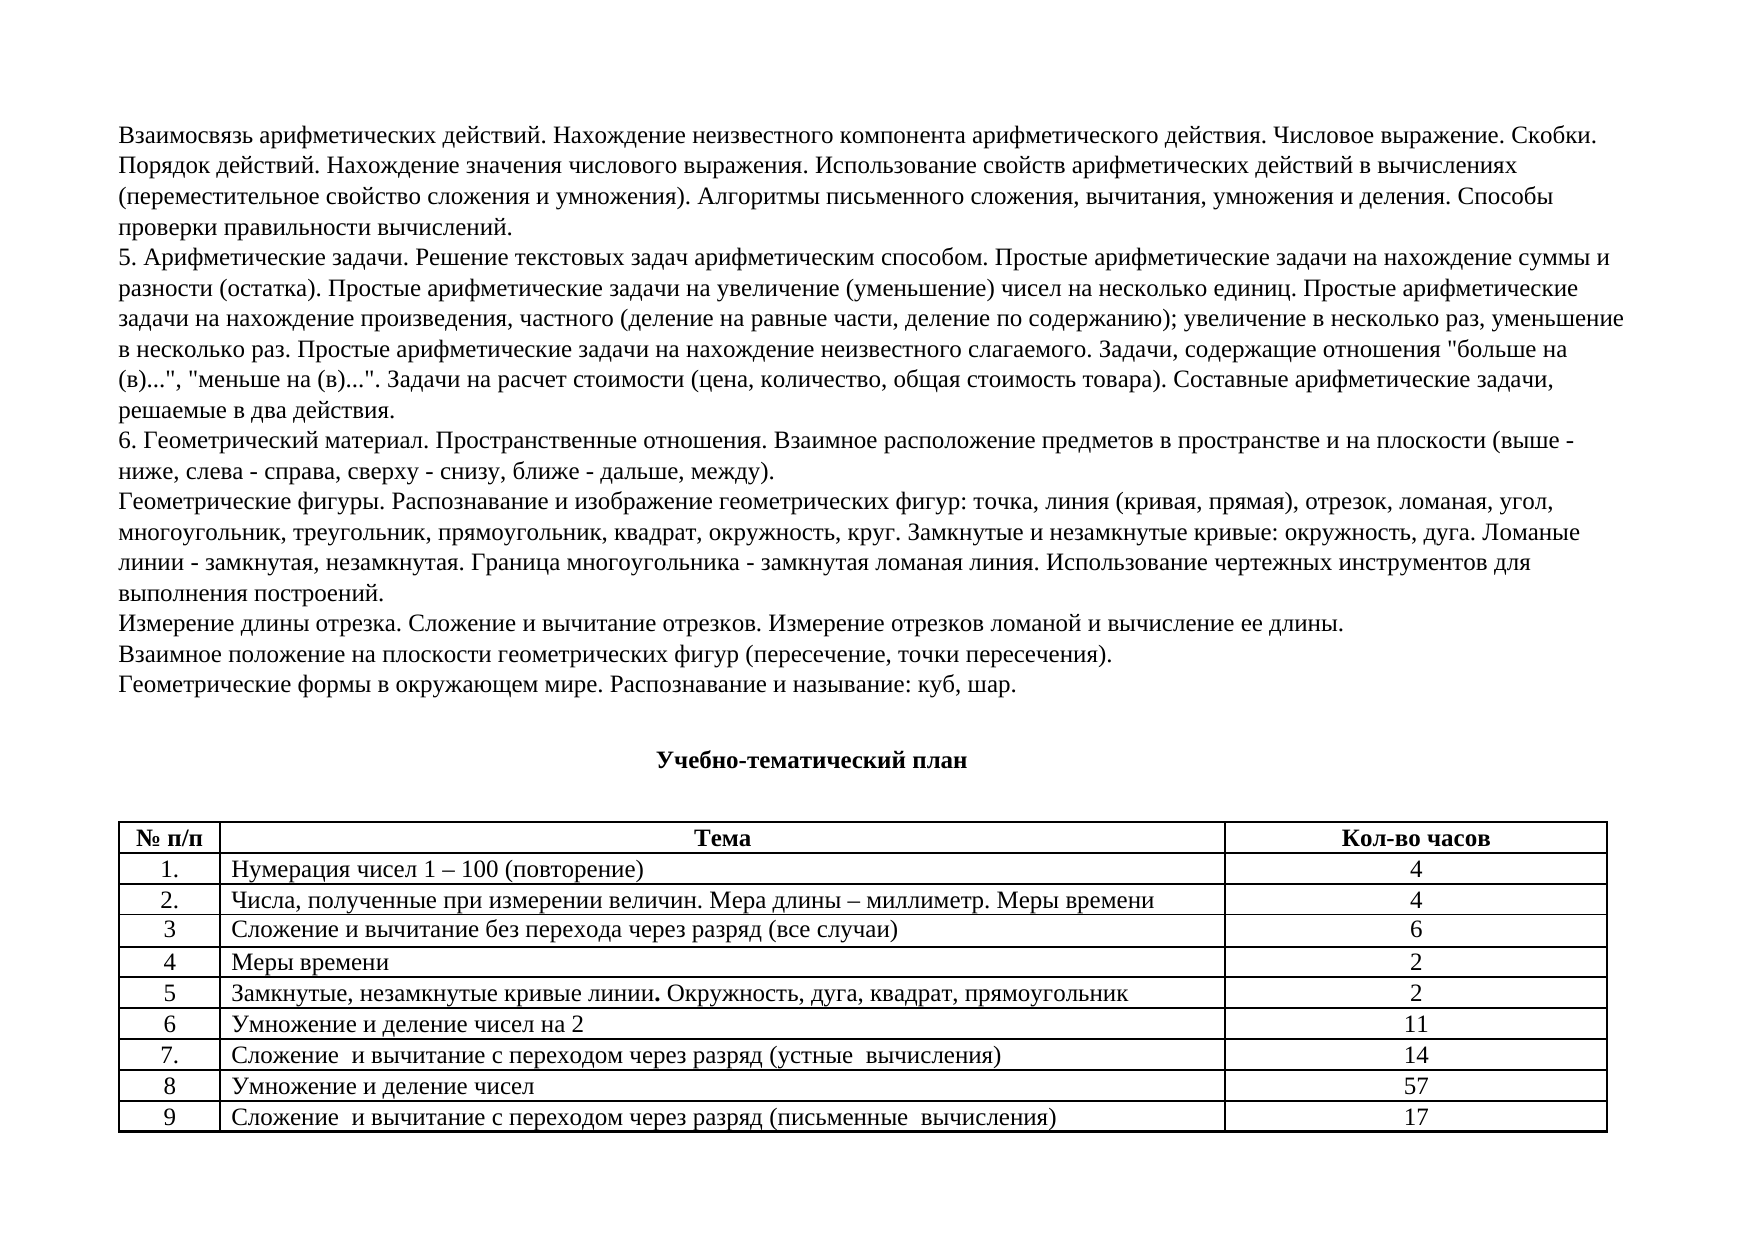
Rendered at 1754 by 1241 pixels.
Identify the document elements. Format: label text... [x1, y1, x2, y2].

table_cell Нумерация чисел 1 – 100 (повторение) [221, 854, 1224, 883]
table_cell 9 [120, 1102, 219, 1130]
table_cell 4 [1226, 854, 1606, 883]
table_cell 8 [120, 1071, 219, 1099]
table_cell 2 [1226, 978, 1606, 1007]
text Геометрические формы в окружающем мире. Распознавание и называние: куб, шар. [118, 668, 1636, 698]
text 5. Арифметические задачи. Решение текстовых задач арифметическим способом. Простые арифметические задачи на нахождение суммы и разности (остатка). Простые арифметические задачи на увеличение (уменьшение) чисел на несколько единиц. Простые арифметические задачи на нахождение произведения, частного (деление на равные части, деление по содержанию); увеличение в несколько раз, уменьшение в несколько раз. Простые арифметические задачи на нахождение неизвестного слагаемого. Задачи, содержащие отношения "больше на (в)...", "меньше на (в)...". Задачи на расчет стоимости (цена, количество, общая стоимость товара). Составные арифметические задачи, решаемые в два действия. [118, 240, 1636, 423]
table_cell 11 [1226, 1009, 1606, 1038]
table_cell 4 [120, 948, 219, 976]
table_cell Замкнутые, незамкнутые кривые линии. Окружность, дуга, квадрат, прямоугольник [221, 978, 1224, 1007]
text Геометрические фигуры. Распознавание и изображение геометрических фигур: точка, линия (кривая, прямая), отрезок, ломаная, угол, многоугольник, треугольник, прямоугольник, квадрат, окружность, круг. Замкнутые и незамкнутые кривые: окружность, дуга. Ломаные линии - замкнутая, незамкнутая. Граница многоугольника - замкнутая ломаная линия. Использование чертежных инструментов для выполнения построений. [118, 484, 1636, 607]
table_cell Меры времени [221, 948, 1224, 976]
table_cell 6 [120, 1009, 219, 1038]
table_cell 5 [120, 978, 219, 1007]
table_cell 17 [1226, 1102, 1606, 1130]
table_cell 1. [120, 854, 219, 883]
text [118, 118, 1636, 240]
table_cell 2. [120, 885, 219, 913]
table_cell 2 [1226, 948, 1606, 976]
table_cell Сложение и вычитание без перехода через разряд (все случаи) [221, 915, 1224, 946]
table_cell 57 [1226, 1071, 1606, 1099]
text 6. Геометрический материал. Пространственные отношения. Взаимное расположение предметов в пространстве и на плоскости (выше - ниже, слева - справа, сверху - снизу, ближе - дальше, между). [118, 423, 1636, 484]
table_cell 14 [1226, 1040, 1606, 1069]
text Измерение длины отрезка. Сложение и вычитание отрезков. Измерение отрезков ломаной и вычисление ее длины. [118, 607, 1636, 637]
table_cell 6 [1226, 915, 1606, 946]
table_cell Умножение и деление чисел на 2 [221, 1009, 1224, 1038]
table_header Кол-во часов [1226, 823, 1606, 852]
table_cell Числа, полученные при измерении величин. Мера длины – миллиметр. Меры времени [221, 885, 1224, 913]
text Взаимное положение на плоскости геометрических фигур (пересечение, точки пересечения). [118, 637, 1636, 668]
table_cell 4 [1226, 885, 1606, 913]
table_cell Сложение и вычитание с переходом через разряд (письменные вычисления) [221, 1102, 1224, 1130]
table_header № п/п [120, 823, 219, 852]
table_cell 3 [120, 915, 219, 946]
table_cell Сложение и вычитание с переходом через разряд (устные вычисления) [221, 1040, 1224, 1069]
table_cell 7. [120, 1040, 219, 1069]
table_header Тема [221, 823, 1224, 852]
table_cell Умножение и деление чисел [221, 1071, 1224, 1099]
text Учебно-тематический план [118, 745, 1636, 774]
